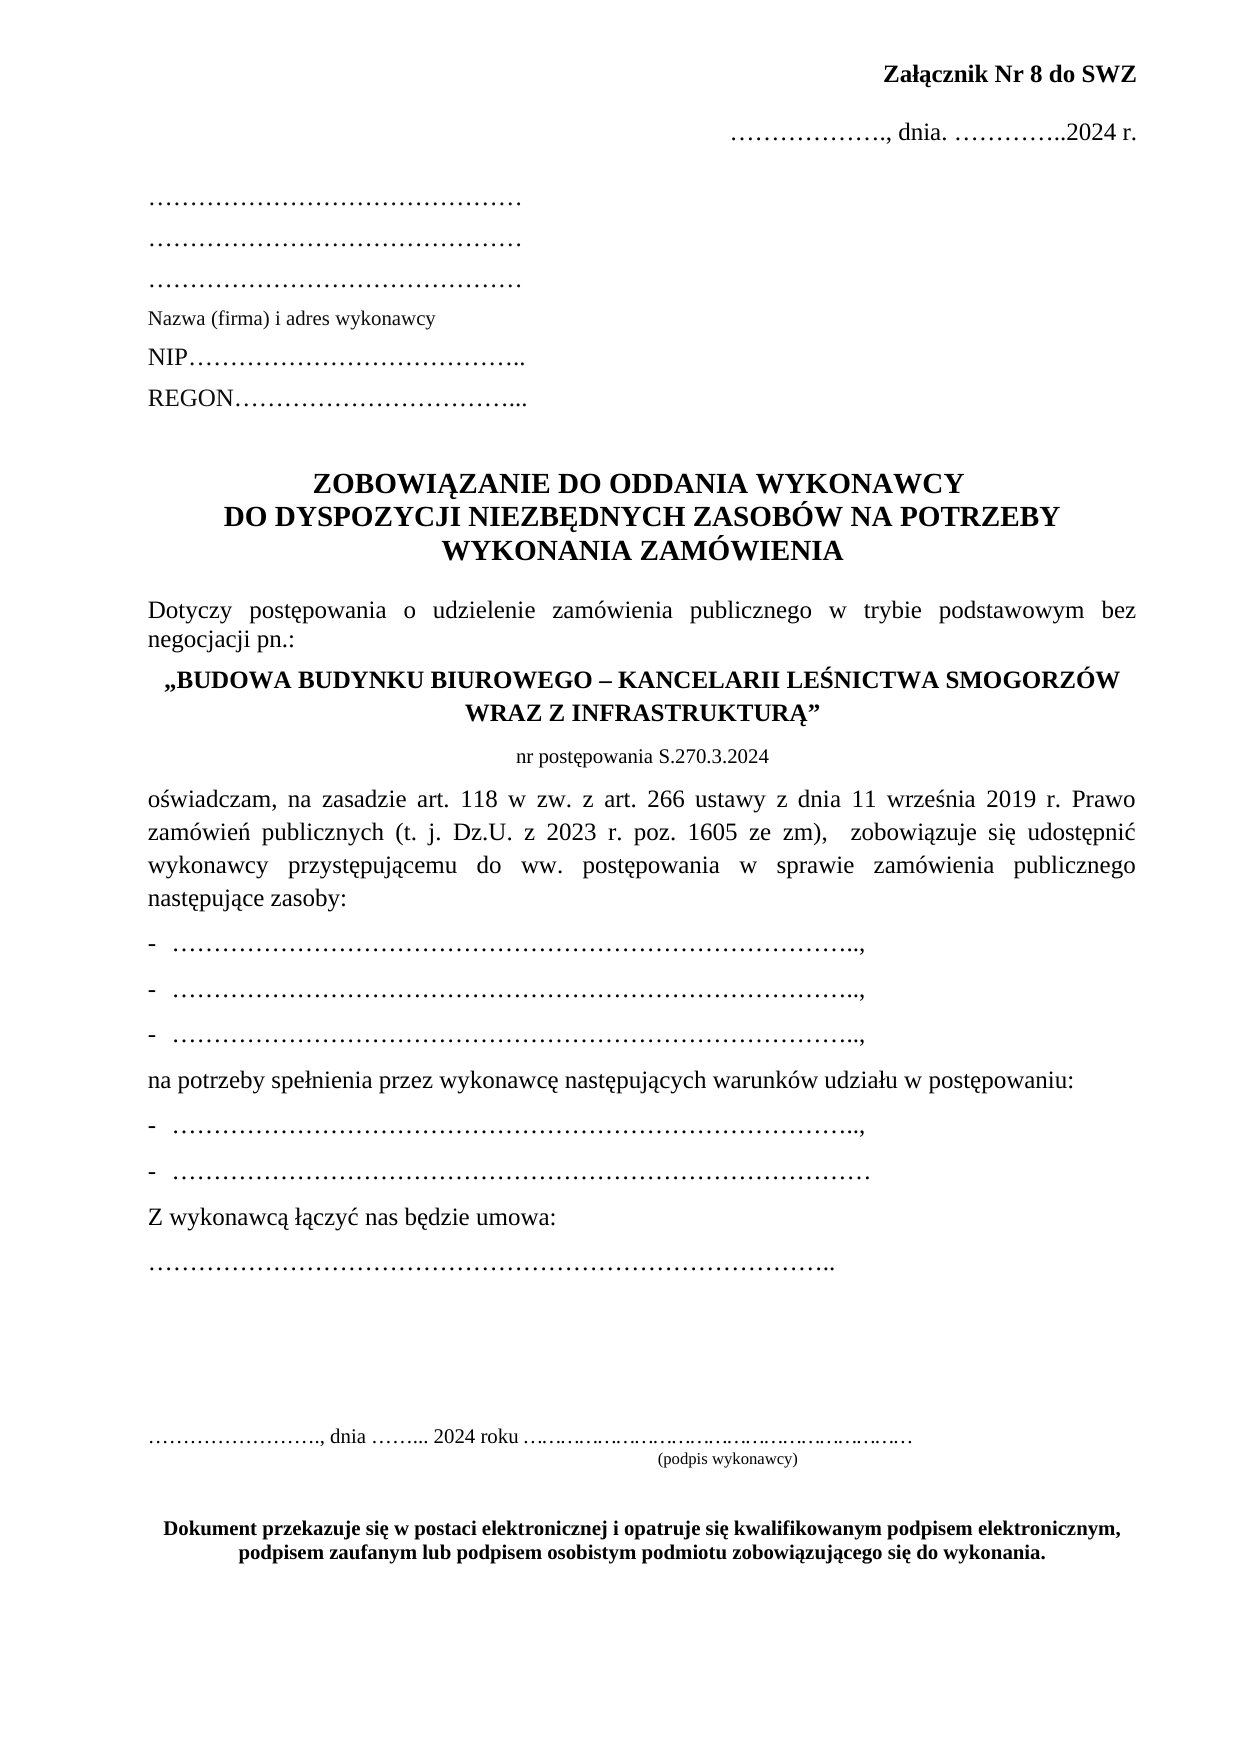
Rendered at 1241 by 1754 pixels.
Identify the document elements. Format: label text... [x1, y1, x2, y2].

text ZOBOWIĄZANIE DO ODDANIA WYKONAWCY DO DYSPOZYCJI NIEZBĘDNYCH ZASOBÓW NA POTRZEBY WYKONANIA ZAMÓWIENIA [148, 466, 1137, 567]
text Nazwa (firma) i adres wykonawcy [148, 306, 1137, 330]
text REGON……………………………... [148, 383, 1137, 412]
text (podpis wykonawcy) [148, 1448, 1137, 1468]
text ……………………………………… [148, 182, 1137, 211]
text na potrzeby spełnienia przez wykonawcę następujących warunków udziału w postępowaniu: [148, 1065, 1137, 1094]
text - ……………………………………………………………………….., [148, 974, 1137, 1003]
text nr postępowania S.270.3.2024 [148, 744, 1137, 768]
text - ……………………………………………………………………….., [148, 928, 1137, 957]
text Dotyczy postępowania o udzielenie zamówienia publicznego w trybie podstawowym bez negocjacji pn.: [148, 595, 1137, 653]
text Z wykonawcą łączyć nas będzie umowa: [148, 1202, 1137, 1230]
text - ……………………………………………………………………….., [148, 1111, 1137, 1139]
text ……………………., dnia ……... 2024 roku ……………………………………………………… [148, 1424, 1137, 1448]
text - ……………………………………………………………………….., [148, 1019, 1137, 1048]
text ……………………………………… [148, 223, 1137, 252]
text ……………………………………… [148, 264, 1137, 293]
text „BUDOWA BUDYNKU BIUROWEGO – KANCELARII LEŚNICTWA SMOGORZÓW WRAZ Z INFRASTRUKTURĄ” [148, 665, 1137, 727]
text Dokument przekazuje się w postaci elektronicznej i opatruje się kwalifikowanym podpisem elektronicznym, podpisem zaufanym lub podpisem osobistym podmiotu zobowiązującego się do wykonania. [148, 1516, 1137, 1564]
text NIP………………………………….. [148, 342, 1137, 371]
text - ………………………………………………………………………… [148, 1156, 1137, 1185]
text oświadczam, na zasadzie art. 118 w zw. z art. 266 ustawy z dnia 11 września 2019 r. Prawo zamówień publicznych (t. j. Dz.U. z 2023 r. poz. 1605 ze zm), zobowiązuje się udostępnić wykonawcy przystępującemu do ww. postępowania w sprawie zamówienia publicznego następujące zasoby: [148, 784, 1137, 912]
text ……………………………………………………………………….. [148, 1247, 1137, 1276]
text Załącznik Nr 8 do SWZ [148, 59, 1137, 88]
text ………………., dnia. …………..2024 r. [148, 117, 1137, 145]
